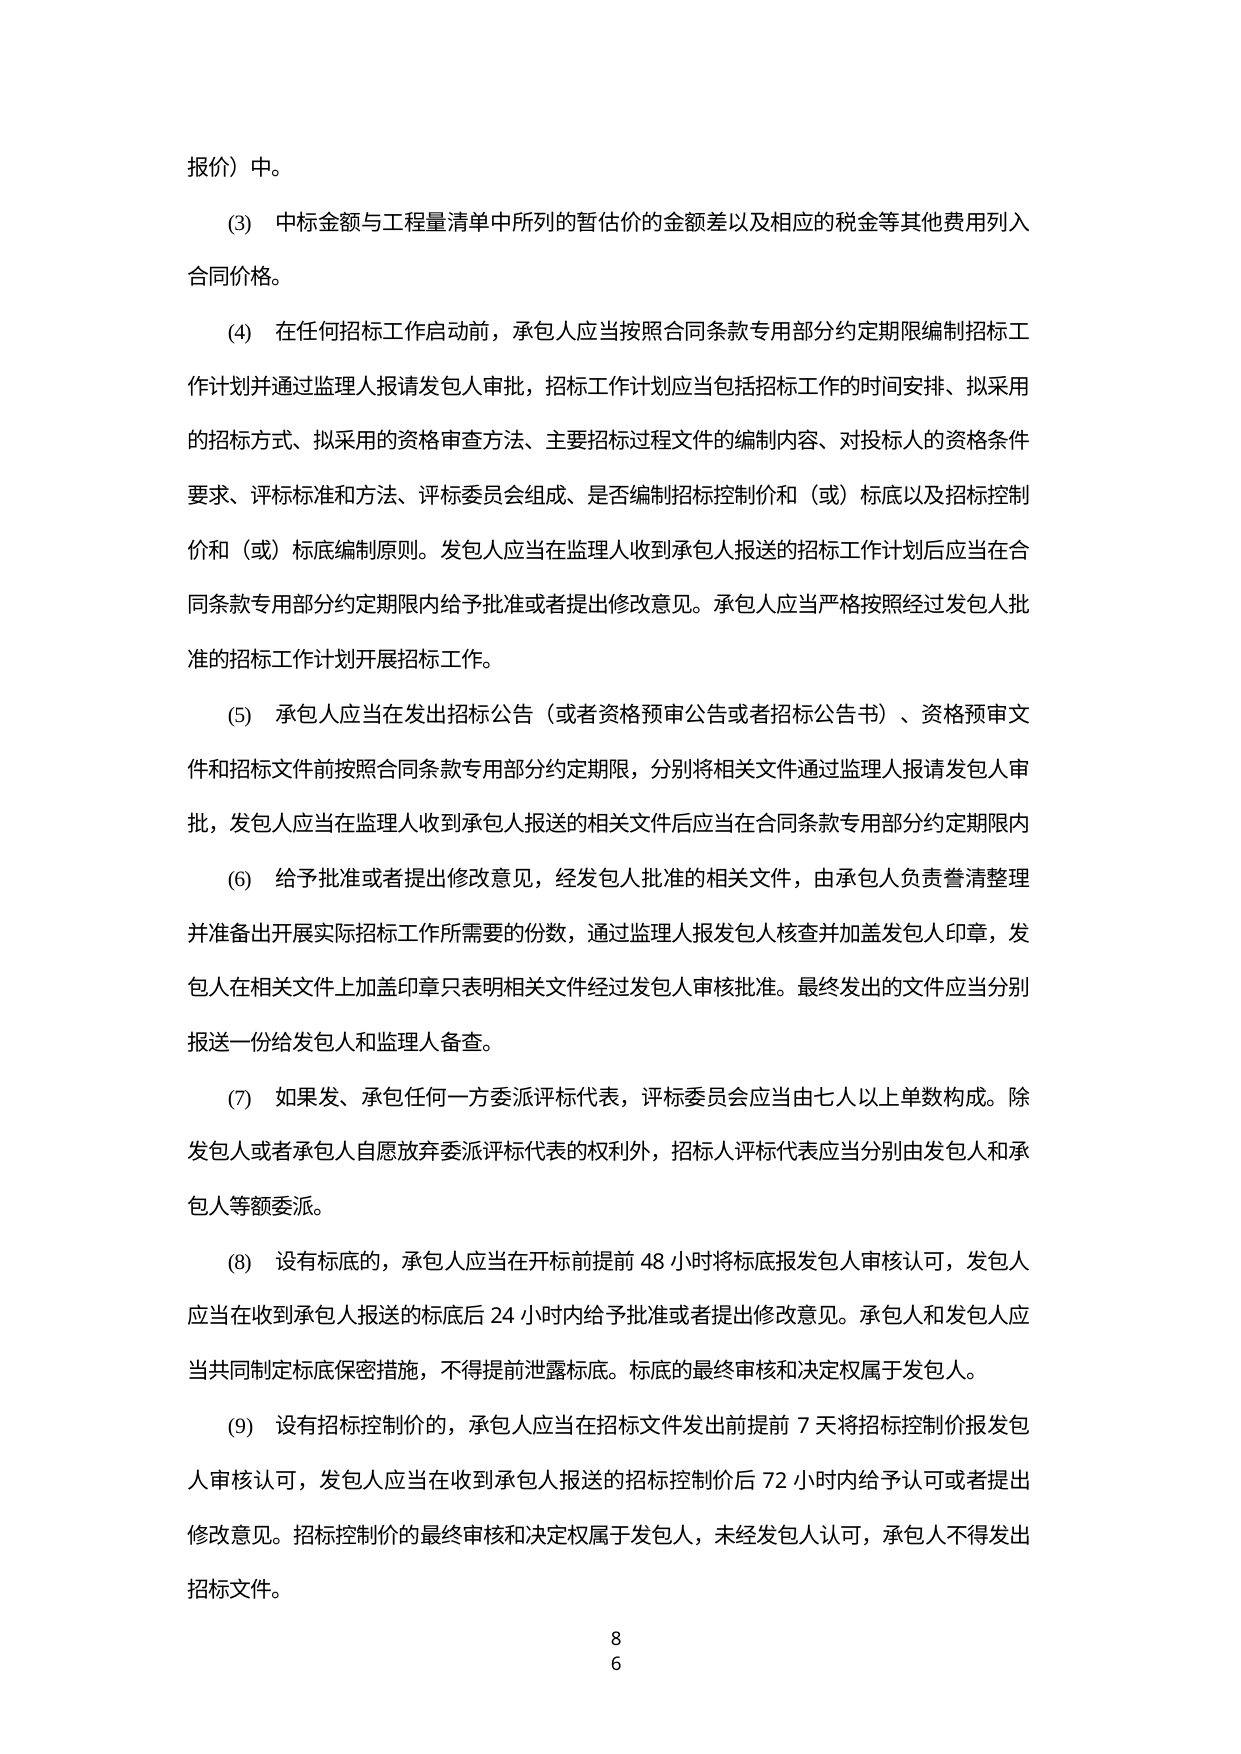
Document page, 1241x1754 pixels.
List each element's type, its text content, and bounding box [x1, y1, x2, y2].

list 设有招标控制价的，承包人应当在招标文件发出前提前 7 天将招标控制价报发包人审核认可，发包人应当在收到承包人报送的招标控制价后 72 小时内给予认可或者提出修改意见。招标控制价的最终审核和决定权属于发包人，未经发包人认可，承包人不得发出招标文件。 [187, 1408, 1031, 1604]
list 在任何招标工作启动前，承包人应当按照合同条款专用部分约定期限编制招标工 作计划并通过监理人报请发包人审批，招标工作计划应当包括招标工作的时间安排、拟采用的招标方式、拟采用的资格审查方法、主要招标过程文件的编制内容、对投标人的资格条件要求、评标标准和方法、评标委员会组成、是否编制招标控制价和（或）标底以及招标控制价和（或）标底编制原则。发包人应当在监理人收到承包人报送的招标工作计划后应当在合同条款专用部分约定期限内给予批准或者提出修改意见。承包人应当严格按照经过发包人批准的招标工作计划开展招标工作。 [187, 314, 1031, 674]
list 设有标底的，承包人应当在开标前提前 48 小时将标底报发包人审核认可，发包人应当在收到承包人报送的标底后 24 小时内给予批准或者提出修改意见。承包人和发包人应当共同制定标底保密措施，不得提前泄露标底。标底的最终审核和决定权属于发包人。 [187, 1244, 1031, 1385]
list 如果发、承包任何一方委派评标代表，评标委员会应当由七人以上单数构成。除 发包人或者承包人自愿放弃委派评标代表的权利外，招标人评标代表应当分别由发包人和承包人等额委派。 [187, 1080, 1031, 1221]
list 承包人应当在发出招标公告（或者资格预审公告或者招标公告书）、资格预审文件和招标文件前按照合同条款专用部分约定期限，分别将相关文件通过监理人报请发包人审批，发包人应当在监理人收到承包人报送的相关文件后应当在合同条款专用部分约定期限内 [187, 697, 1031, 838]
list 给予批准或者提出修改意见，经发包人批准的相关文件，由承包人负责誊清整理并准备出开展实际招标工作所需要的份数，通过监理人报发包人核查并加盖发包人印章，发包人在相关文件上加盖印章只表明相关文件经过发包人审核批准。最终发出的文件应当分别报送一份给发包人和监理人备查。 [187, 861, 1031, 1057]
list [187, 150, 1031, 182]
list 中标金额与工程量清单中所列的暂估价的金额差以及相应的税金等其他费用列入合同价格。 [187, 205, 1031, 291]
